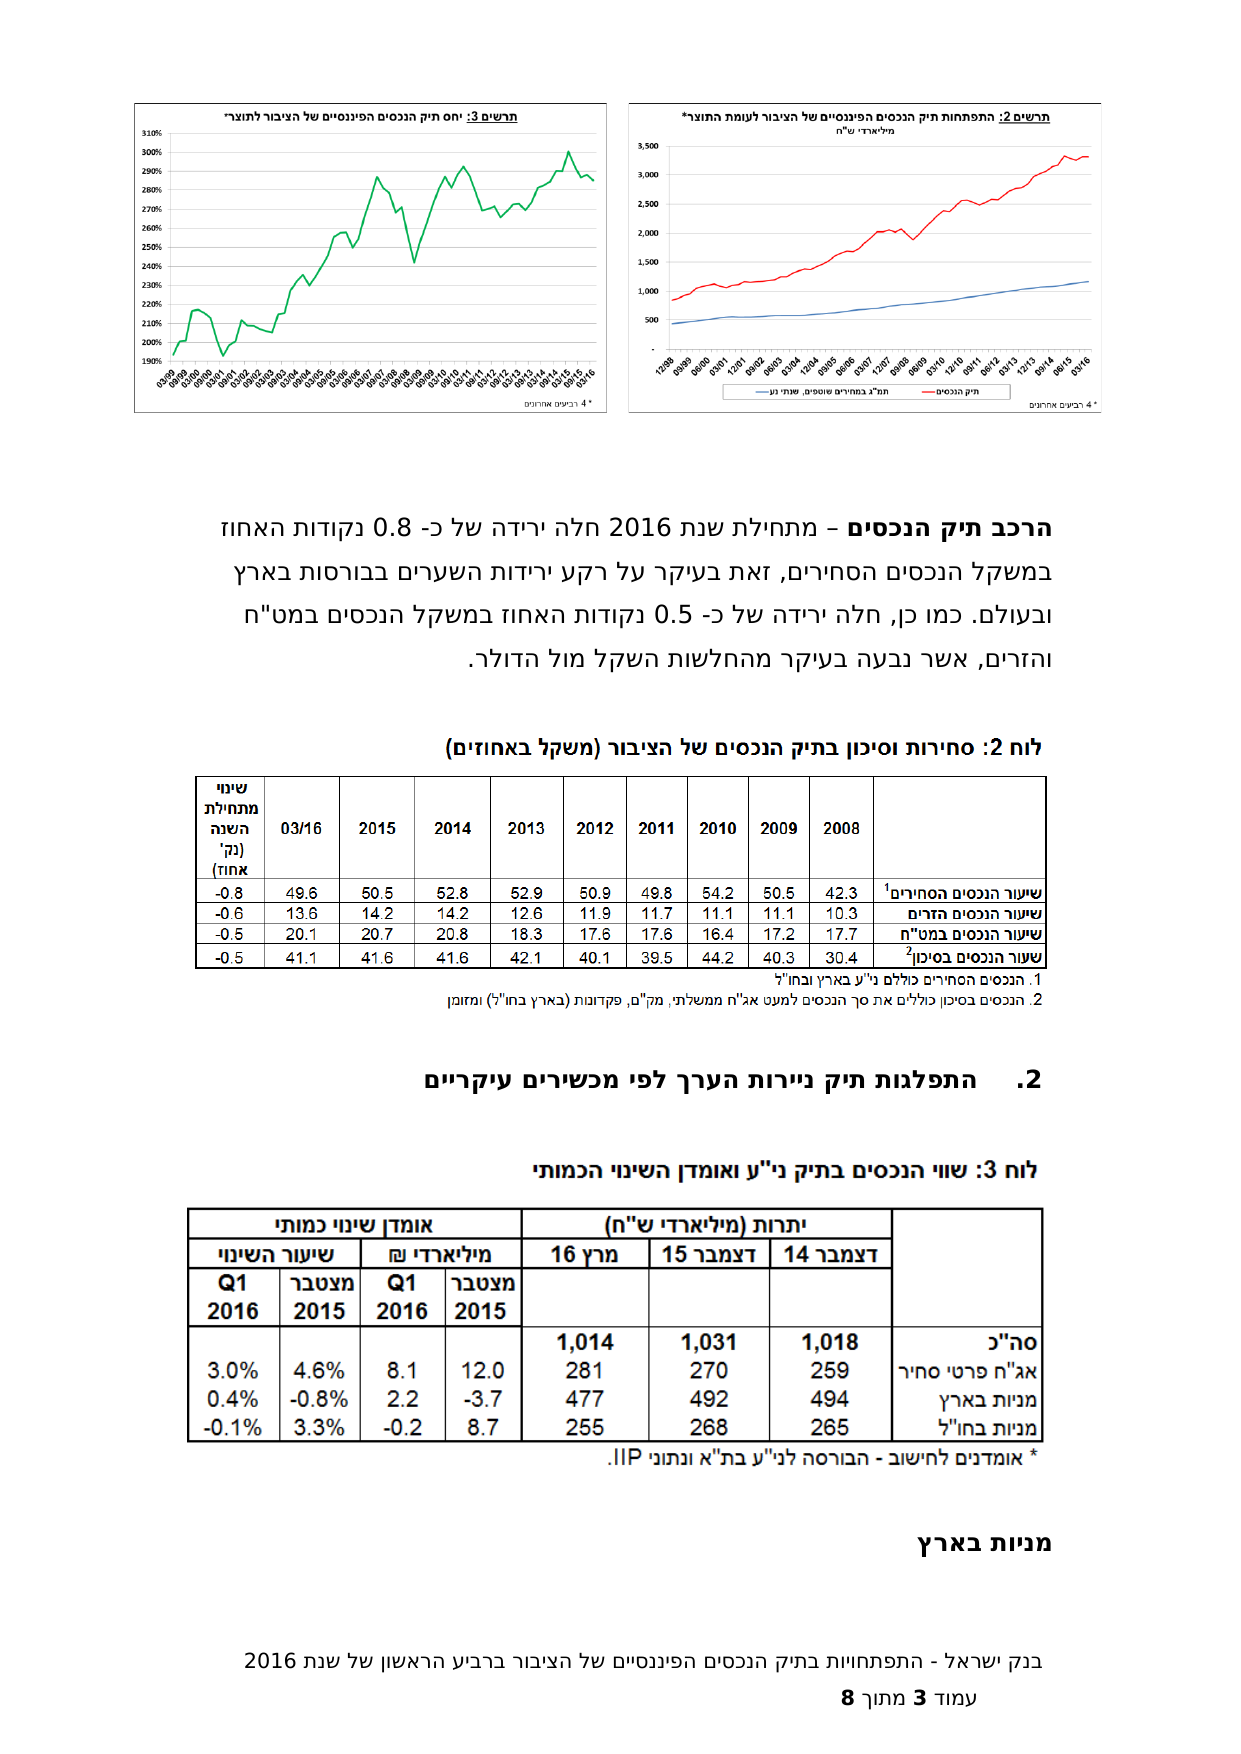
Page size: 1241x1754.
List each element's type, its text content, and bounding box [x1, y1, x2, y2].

picture [187, 1152, 1053, 1471]
picture [187, 731, 1053, 1009]
picture [628, 103, 1102, 413]
table_header [618, 104, 1112, 470]
text הרכב תיק הנכסים – מתחילת שנת 2016 חלה ירידה של כ- 0.8 נקודות האחוז במשקל הנכסים הסחירים, זאת בעיקר על רקע ירידות השערים בבורסות בארץ ובעולם. כמו כן, חלה ירידה של כ- 0.5 נקודות האחוז במשקל הנכסים במט"ח והזרים, אשר נבעה בעיקר מהחלשות השקל מול הדולר. [187, 513, 1053, 673]
picture [134, 103, 607, 413]
list התפלגות תיק ניירות הערך לפי מכשירים עיקריים [187, 1066, 1016, 1095]
subtitle מניות בארץ [187, 1528, 1053, 1557]
table_header [123, 104, 618, 470]
